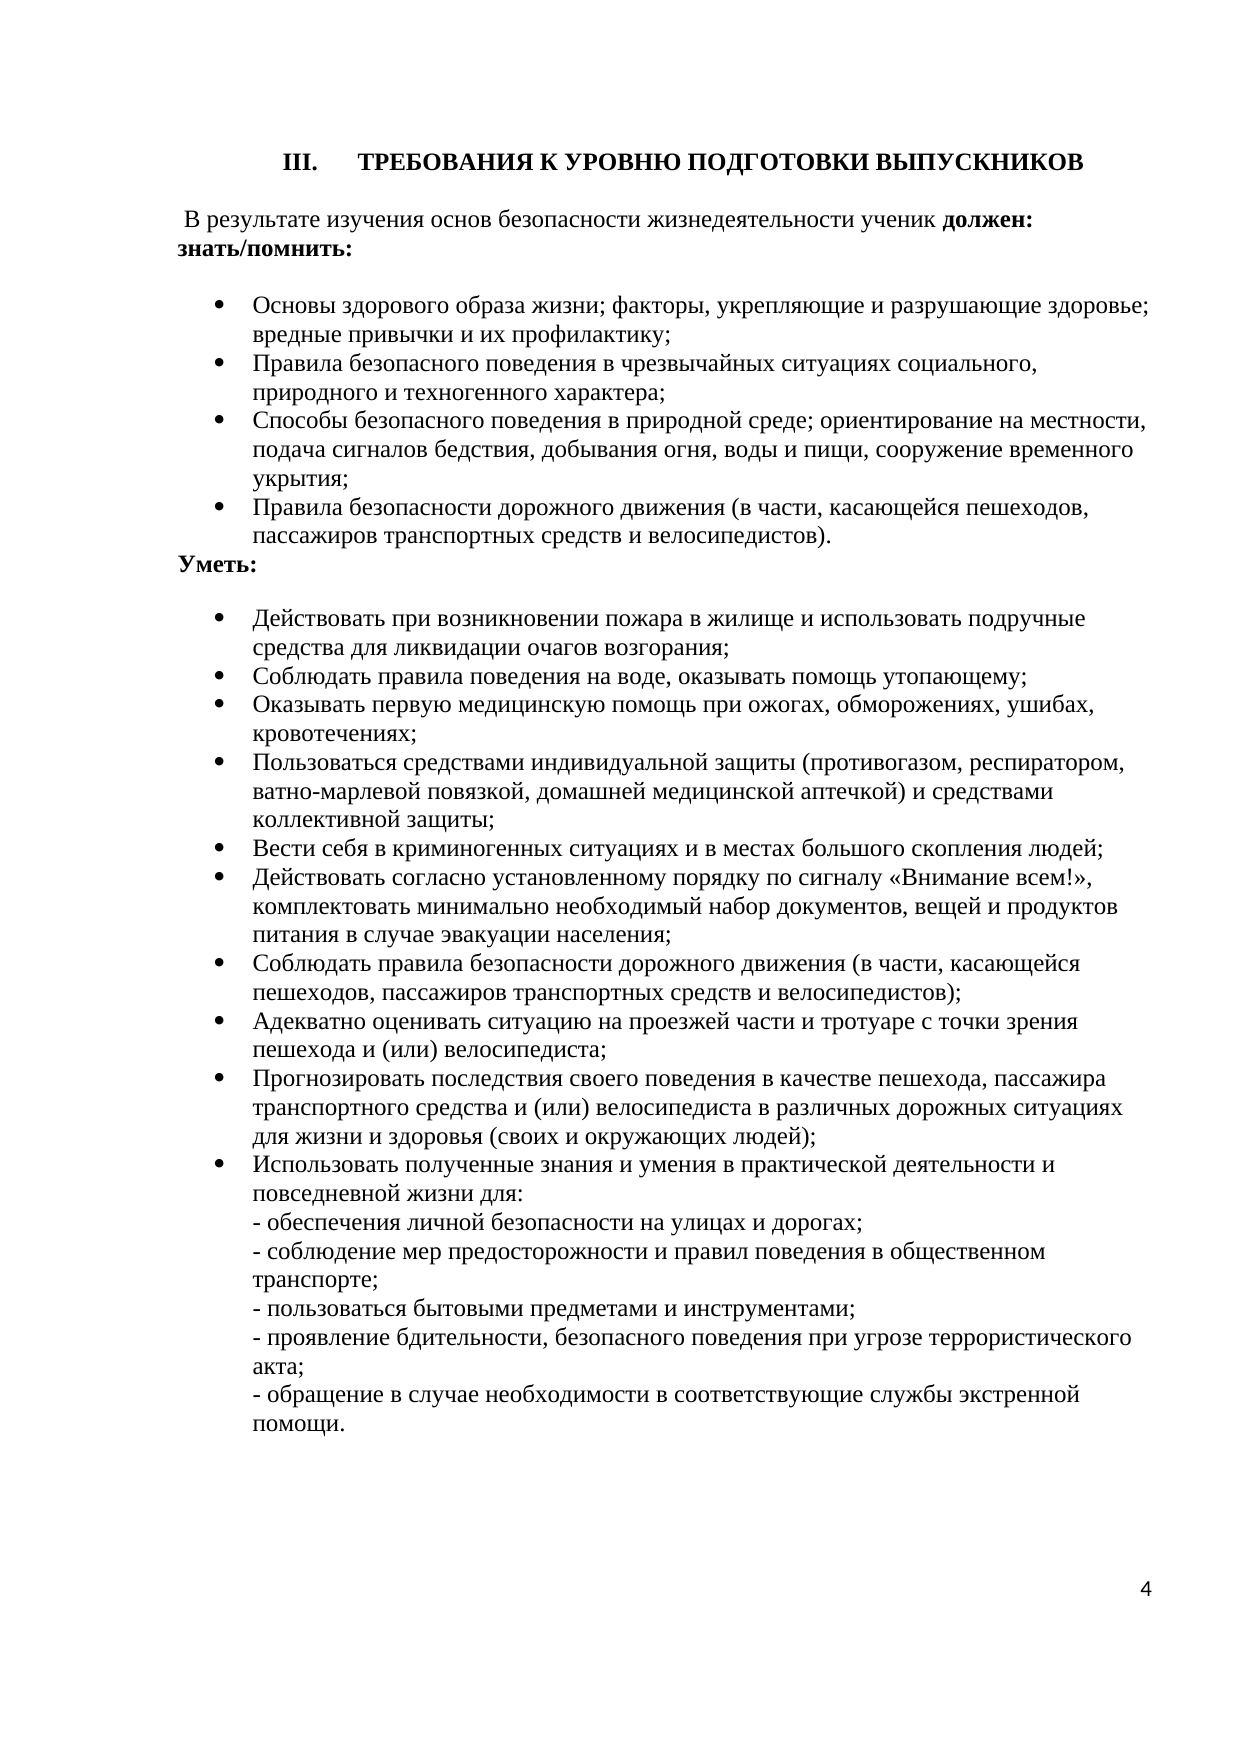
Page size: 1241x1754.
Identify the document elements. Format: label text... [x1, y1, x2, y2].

list ТРЕБОВАНИЯ К УРОВНЮ ПОДГОТОВКИ ВЫПУСКНИКОВ [215, 147, 1152, 176]
text знать/помнить: [177, 233, 1152, 262]
list Использовать полученные знания и умения в практической деятельности и повседневной жизни для: [215, 1149, 1152, 1207]
list Действовать согласно установленному порядку по сигналу «Внимание всем!», комплектовать минимально необходимый набор документов, вещей и продуктов питания в случае эвакуации населения; [215, 862, 1152, 948]
list - проявление бдительности, безопасного поведения при угрозе террористического акта; [252, 1322, 1152, 1379]
list Правила безопасного поведения в чрезвычайных ситуациях социального, природного и техногенного характера; [215, 348, 1152, 406]
list Способы безопасного поведения в природной среде; ориентирование на местности, подача сигналов бедствия, добывания огня, воды и пищи, сооружение временного укрытия; [215, 406, 1152, 492]
list Вести себя в криминогенных ситуациях и в местах большого скопления людей; [215, 833, 1152, 862]
list Пользоваться средствами индивидуальной защиты (противогазом, респиратором, ватно-марлевой повязкой, домашней медицинской аптечкой) и средствами коллективной защиты; [215, 747, 1152, 833]
text Уметь: [177, 549, 1152, 578]
list - обеспечения личной безопасности на улицах и дорогах; [252, 1207, 1152, 1236]
list Соблюдать правила безопасности дорожного движения (в части, касающейся пешеходов, пассажиров транспортных средств и велосипедистов); [215, 948, 1152, 1006]
list Правила безопасности дорожного движения (в части, касающейся пешеходов, пассажиров транспортных средств и велосипедистов). [215, 492, 1152, 549]
list Основы здорового образа жизни; факторы, укрепляющие и разрушающие здоровье; вредные привычки и их профилактику; [215, 291, 1152, 348]
text В результате изучения основ безопасности жизнедеятельности ученик должен: [177, 204, 1152, 233]
list Оказывать первую медицинскую помощь при ожогах, обморожениях, ушибах, кровотечениях; [215, 689, 1152, 747]
list Соблюдать правила поведения на воде, оказывать помощь утопающему; [215, 661, 1152, 689]
list Прогнозировать последствия своего поведения в качестве пешехода, пассажира транспортного средства и (или) велосипедиста в различных дорожных ситуациях для жизни и здоровья (своих и окружающих людей); [215, 1063, 1152, 1149]
list - соблюдение мер предосторожности и правил поведения в общественном транспорте; [252, 1236, 1152, 1293]
list - обращение в случае необходимости в соответствующие службы экстренной помощи. [252, 1379, 1152, 1437]
list Действовать при возникновении пожара в жилище и использовать подручные средства для ликвидации очагов возгорания; [215, 603, 1152, 661]
list Адекватно оценивать ситуацию на проезжей части и тротуаре с точки зрения пешехода и (или) велосипедиста; [215, 1006, 1152, 1063]
list - пользоваться бытовыми предметами и инструментами; [252, 1293, 1152, 1322]
